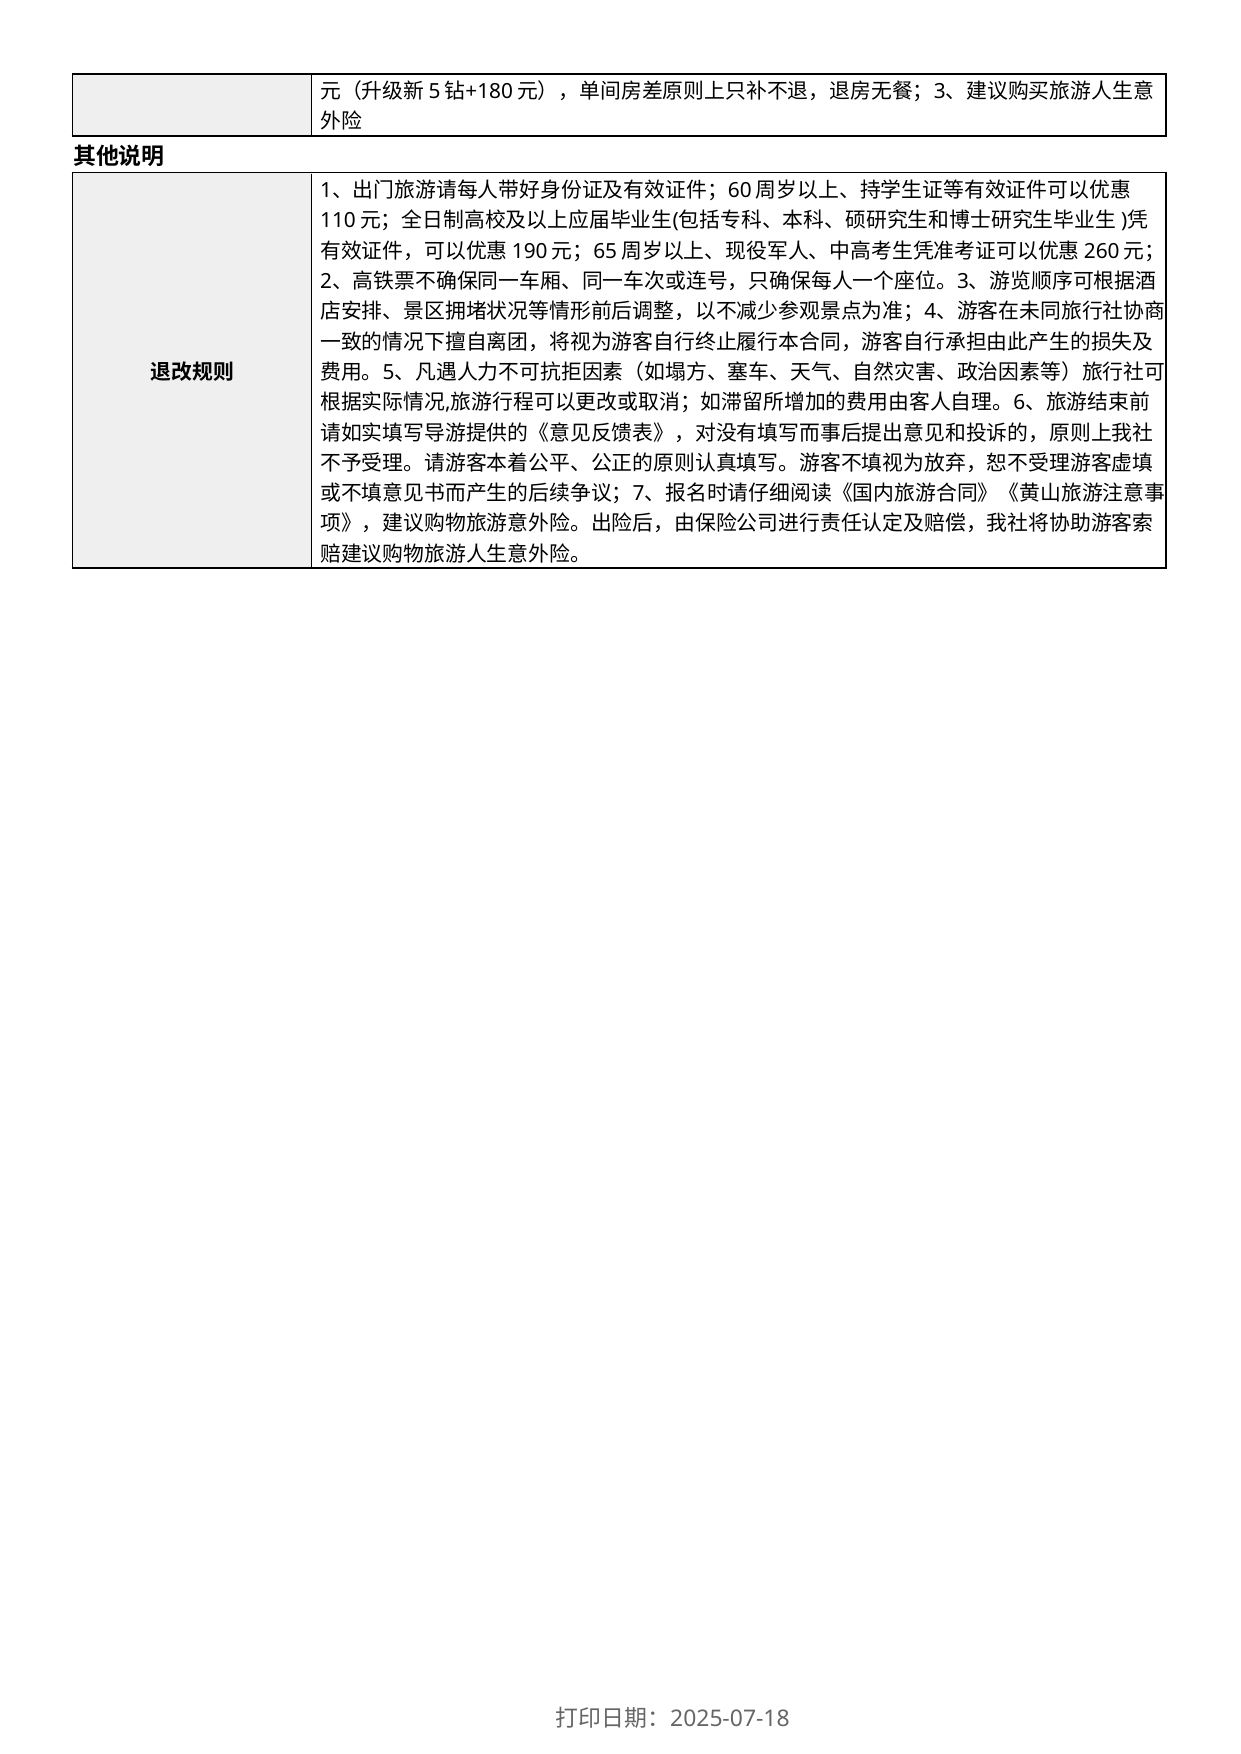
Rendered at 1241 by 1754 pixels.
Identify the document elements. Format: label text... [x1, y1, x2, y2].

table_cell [312, 75, 1165, 135]
table_header 退改规则 [73, 173, 311, 567]
text 其他说明 [73, 138, 1167, 171]
table_header 1、出门旅游请每人带好身份证及有效证件；60周岁以上、持学生证等有效证件可以优惠110元；全日制高校及以上应届毕业生(包括专科、本科、硕研究生和博士研究生毕业生 )凭有效证件，可以优惠190元；65周岁以上、现役军人、中高考生凭准考证可以优惠260元； [312, 173, 1165, 567]
table_cell 费用不包含 [73, 75, 311, 135]
